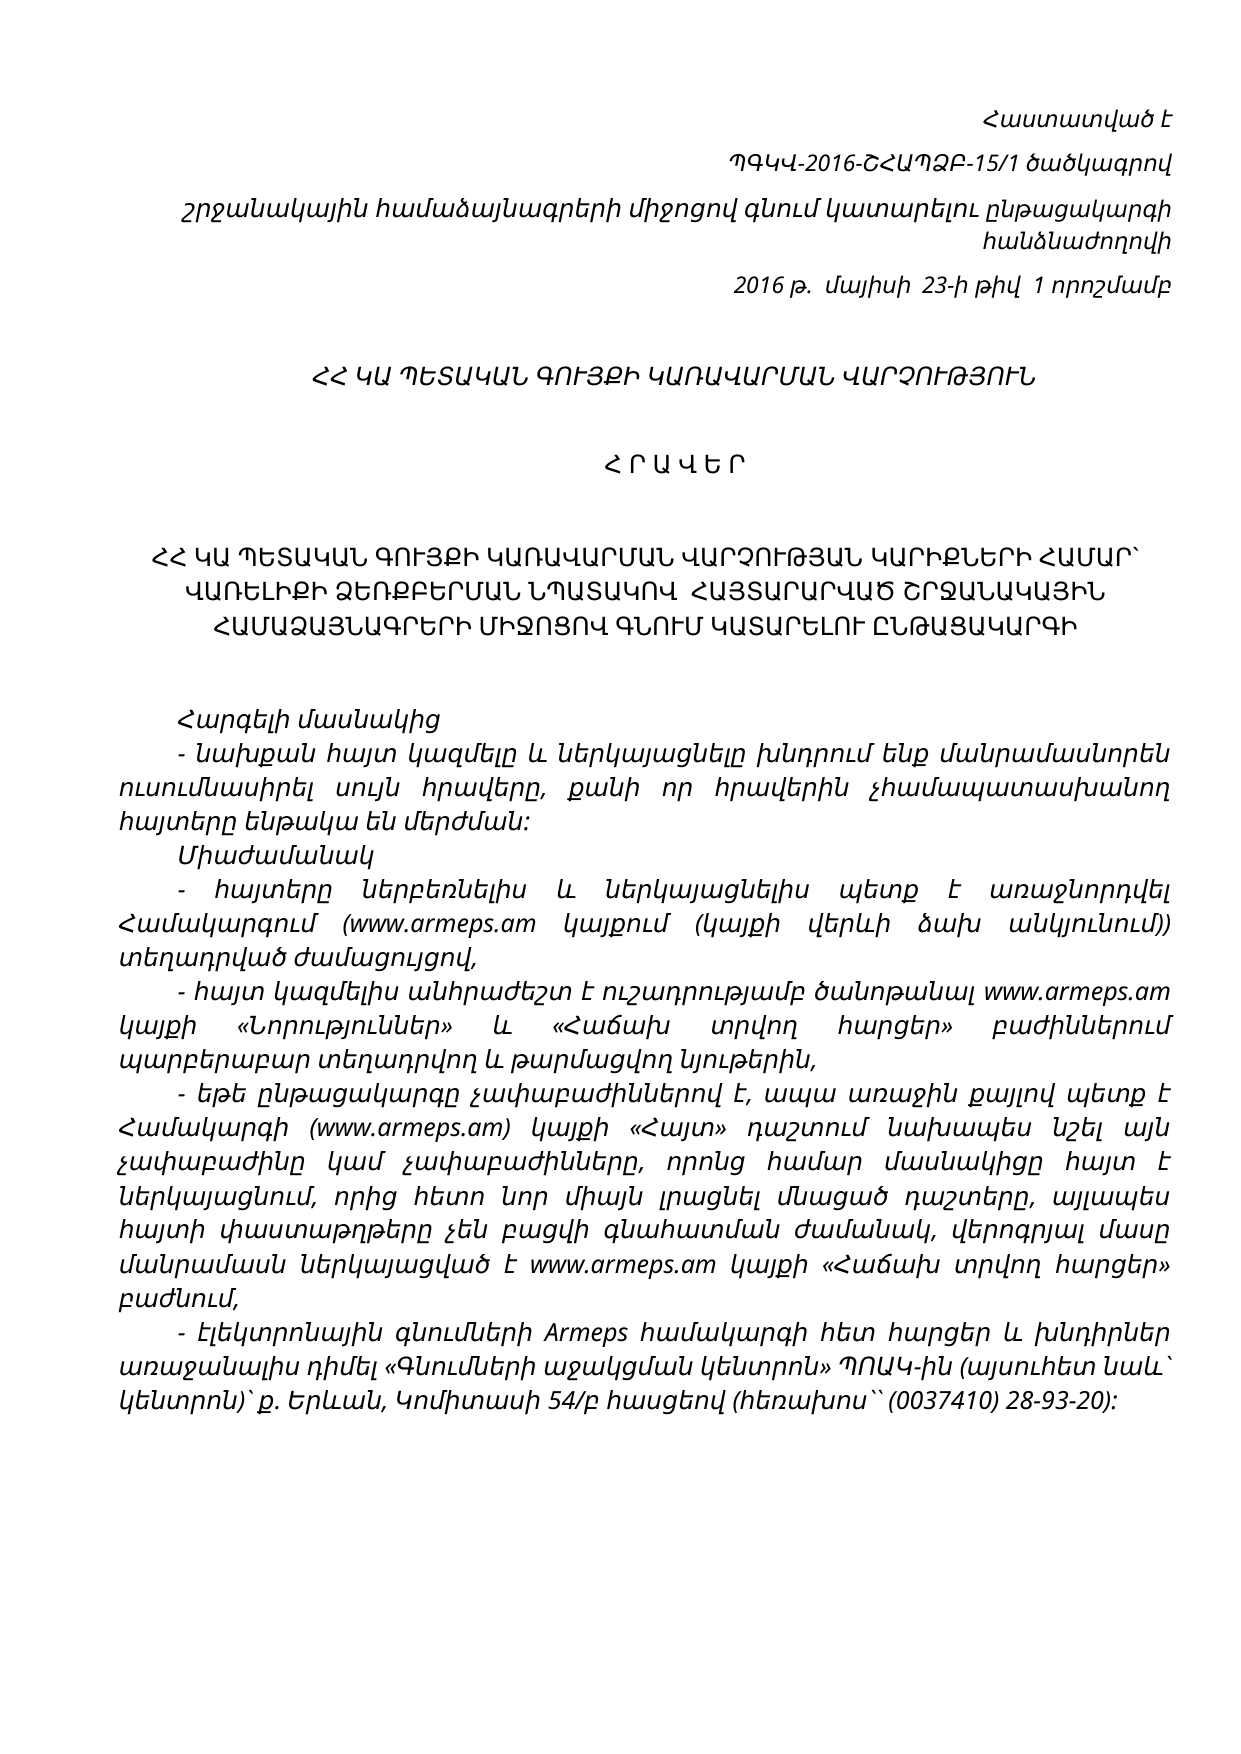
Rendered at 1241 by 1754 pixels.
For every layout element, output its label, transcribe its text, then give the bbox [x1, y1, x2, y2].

text - էլեկտրոնային գնումների Armeps համակարգի հետ հարցեր և խնդիրներ առաջանալիս դիմել «Գնումների աջակցման կենտրոն» ՊՈԱԿ-ին (այսուհետ նաև` կենտրոն)` ք. Երևան, Կոմիտասի 54/բ հասցեով (հեռախոս`` (0037410) 28-93-20): [118, 1314, 1171, 1417]
text ՊԳԿՎ-2016-ՇՀԱՊՁԲ-15/1 ծածկագրով [118, 147, 1172, 178]
text ՀՀ ԿԱ ՊԵՏԱԿԱՆ ԳՈՒՅՔԻ ԿԱՌԱՎԱՐՄԱՆ ՎԱՐՉՈՒԹՅԱՆ ԿԱՐԻՔՆԵՐԻ ՀԱՄԱՐ` ՎԱՌԵԼԻՔԻ ՁԵՌՔԲԵՐՄԱՆ ՆՊԱՏԱԿՈՎ ՀԱՅՏԱՐԱՐՎԱԾ ՇՐՋԱՆԱԿԱՅԻՆ ՀԱՄԱՁԱՅՆԱԳՐԵՐԻ ՄԻՋՈՑՈՎ ԳՆՈՒՄ ԿԱՏԱՐԵԼՈՒ ԸՆԹԱՑԱԿԱՐԳԻ [118, 540, 1172, 642]
text ՀՀ ԿԱ ՊԵՏԱԿԱՆ ԳՈՒՅՔԻ ԿԱՌԱՎԱՐՄԱՆ ՎԱՐՉՈՒԹՅՈՒՆ [118, 359, 1172, 393]
text - հայտ կազմելիս անհրաժեշտ է ուշադրությամբ ծանոթանալ www.armeps.am կայքի «Նորություններ» և «Հաճախ տրվող հարցեր» բաժիններում պարբերաբար տեղադրվող և թարմացվող նյութերին, [118, 974, 1171, 1076]
text - եթե ընթացակարգը չափաբաժիններով է, ապա առաջին քայլով պետք է Համակարգի (www.armeps.am) կայքի «Հայտ» դաշտում նախապես նշել այն չափաբաժինը կամ չափաբաժինները, որոնց համար մասնակիցը հայտ է ներկայացնում, որից հետո նոր միայն լրացնել մնացած դաշտերը, այլապես հայտի փաստաթղթերը չեն բացվի գնահատման ժամանակ, վերոգրյալ մասը մանրամասն ներկայացված է www.armeps.am կայքի «Հաճախ տրվող հարցեր» բաժնում, [118, 1076, 1171, 1314]
text Հ Ր Ա Վ Ե Ր [118, 447, 1172, 481]
text շրջանակային համաձայնագրերի միջոցով գնում կատարելու ընթացակարգի հանձնաժողովի [118, 191, 1172, 256]
text Միաժամանակ [118, 837, 1171, 872]
text Հաստատված է [118, 103, 1172, 135]
text Հարգելի մասնակից [118, 701, 1171, 735]
text - նախքան հայտ կազմելը և ներկայացնելը խնդրում ենք մանրամասնորեն ուսումնասիրել սույն հրավերը, քանի որ հրավերին չհամապատասխանող հայտերը ենթակա են մերժման: [118, 735, 1171, 837]
text 2016 թ. մայիսի 23-ի թիվ 1 որոշմամբ [118, 269, 1172, 300]
text - հայտերը ներբեռնելիս և ներկայացնելիս պետք է առաջնորդվել Համակարգում (www.armeps.am կայքում (կայքի վերևի ձախ անկյունում)) տեղադրված ժամացույցով, [118, 872, 1171, 974]
